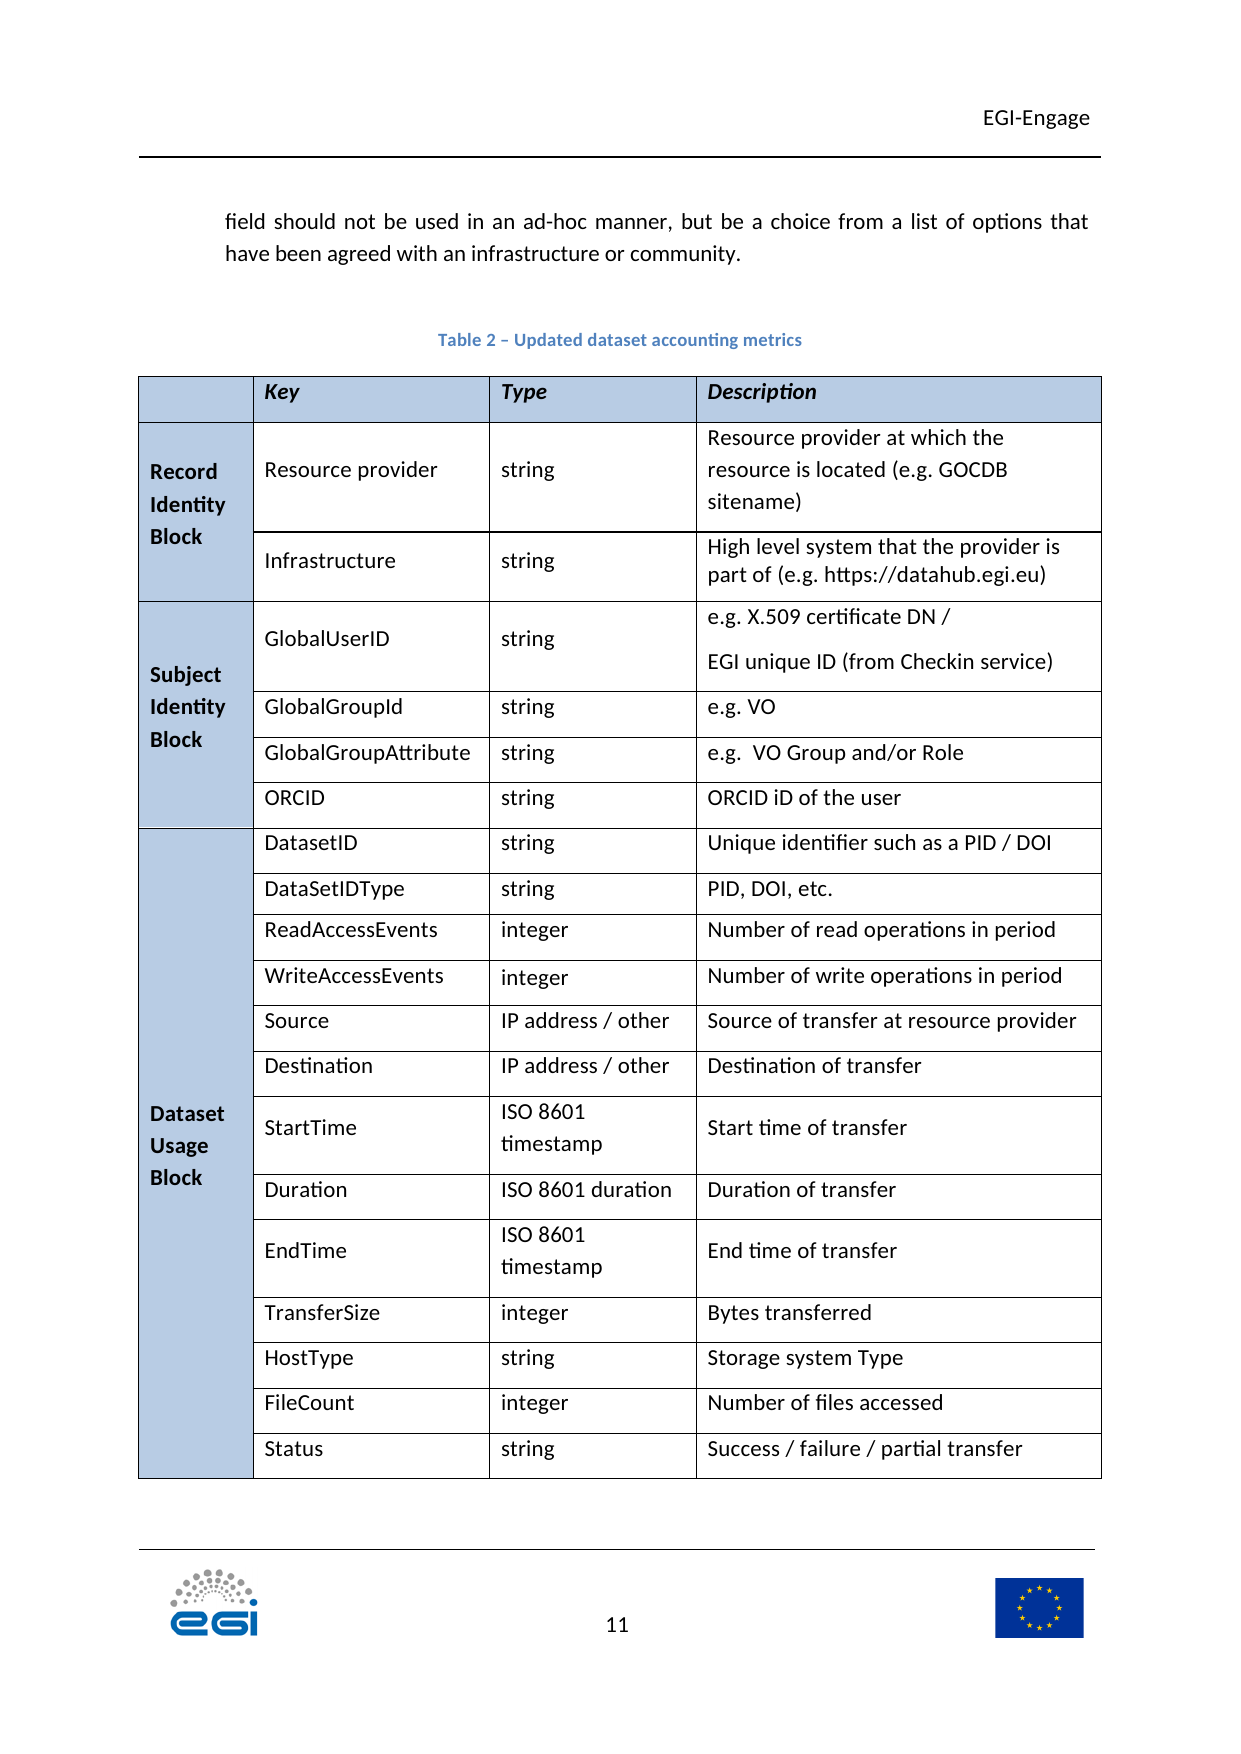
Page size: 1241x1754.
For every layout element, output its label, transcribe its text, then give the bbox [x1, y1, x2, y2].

table_cell TransferSize [254, 1298, 489, 1342]
table_cell e.g. VO Group and/or Role [697, 738, 1101, 782]
table_cell PID, DOI, etc. [697, 874, 1101, 914]
table_cell DataSetIDType [254, 874, 489, 914]
table_cell Duration [254, 1175, 489, 1219]
table_cell ISO 8601 timestamp [490, 1097, 696, 1174]
table_cell StartTime [254, 1097, 489, 1174]
table_cell ORCID [254, 783, 489, 827]
table_cell string [490, 783, 696, 827]
table_cell string [490, 874, 696, 914]
picture [150, 1567, 276, 1638]
table_cell IP address / other [490, 1006, 696, 1051]
table_cell string [490, 1434, 696, 1478]
table_cell Dataset Usage Block [139, 829, 253, 1478]
table_header Key [254, 377, 489, 422]
table_cell ReadAccessEvents [254, 915, 489, 960]
table_cell IP address / other [490, 1052, 696, 1096]
table_cell string [490, 738, 696, 782]
table_cell integer [490, 961, 696, 1005]
table_cell Number of files accessed [697, 1389, 1101, 1433]
table_cell DatasetID [254, 829, 489, 873]
picture [995, 1578, 1084, 1638]
table_cell EndTime [254, 1220, 489, 1297]
table_cell Destination of transfer [697, 1052, 1101, 1096]
table_cell string [490, 423, 696, 531]
table_cell WriteAccessEvents [254, 961, 489, 1005]
table_cell Resource provider [254, 423, 489, 531]
table_cell Success / failure / partial transfer [697, 1434, 1101, 1478]
table_cell Number of write operations in period [697, 961, 1101, 1005]
table_cell High level system that the provider is part of (e.g. https://datahub.egi.eu) [697, 533, 1101, 601]
table_cell Record Identity Block [139, 423, 253, 601]
table_cell ISO 8601 duration [490, 1175, 696, 1219]
table_cell Status [254, 1434, 489, 1478]
table_cell End time of transfer [697, 1220, 1101, 1297]
table_cell string [490, 829, 696, 873]
table_header [139, 377, 253, 422]
table_cell ORCID iD of the user [697, 783, 1101, 827]
table_cell integer [490, 915, 696, 960]
table_cell string [490, 602, 696, 691]
table_cell FileCount [254, 1389, 489, 1433]
table_cell GlobalGroupAttribute [254, 738, 489, 782]
table_cell integer [490, 1298, 696, 1342]
table_cell Infrastructure [254, 533, 489, 601]
table_cell GlobalGroupId [254, 692, 489, 737]
table_cell Source [254, 1006, 489, 1051]
table_cell ISO 8601 timestamp [490, 1220, 696, 1297]
table_cell Subject Identity Block [139, 602, 253, 827]
table_cell Bytes transferred [697, 1298, 1101, 1342]
table_cell Destination [254, 1052, 489, 1096]
table_header Description [697, 377, 1101, 422]
table_cell HostType [254, 1343, 489, 1387]
table_header Type [490, 377, 696, 422]
table_cell e.g. X.509 certificate DN / EGI unique ID (from Checkin service) [697, 602, 1101, 691]
table_cell Start time of transfer [697, 1097, 1101, 1174]
table_cell string [490, 1343, 696, 1387]
table_cell string [490, 692, 696, 737]
table_cell Resource provider at which the resource is located (e.g. GOCDB sitename) [697, 423, 1101, 531]
table_cell GlobalUserID [254, 602, 489, 691]
table_cell integer [490, 1389, 696, 1433]
table_cell Number of read operations in period [697, 915, 1101, 960]
table_cell Storage system Type [697, 1343, 1101, 1387]
table_cell string [490, 533, 696, 601]
table_cell e.g. VO [697, 692, 1101, 737]
table_cell Unique identifier such as a PID / DOI [697, 829, 1101, 873]
table_cell Duration of transfer [697, 1175, 1101, 1219]
table_cell Source of transfer at resource provider [697, 1006, 1101, 1051]
